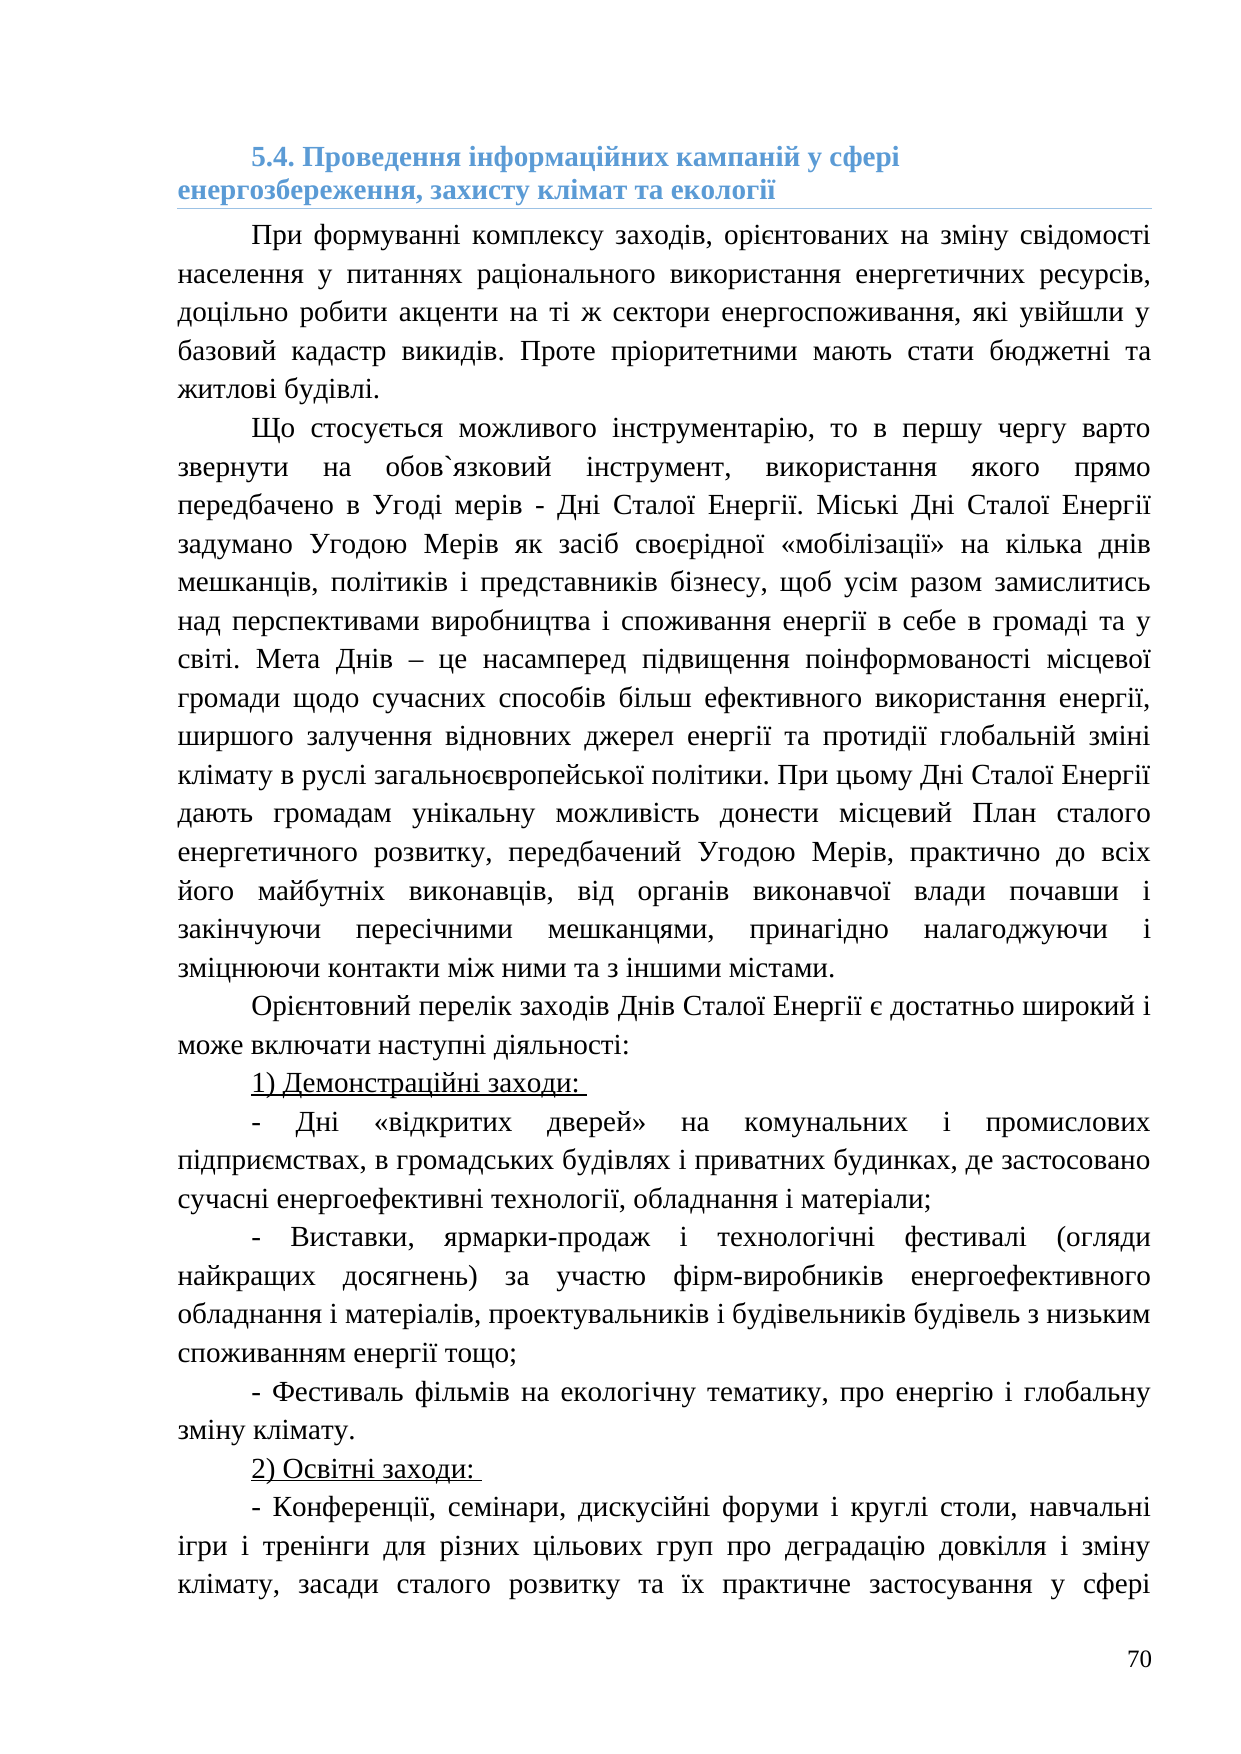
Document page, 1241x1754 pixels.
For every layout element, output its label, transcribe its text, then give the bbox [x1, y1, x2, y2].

text - Виставки, ярмарки-продаж і технологічні фестивалі (огляди найкращих досягнень) за участю фірм-виробників енергоефективного обладнання і матеріалів, проектувальників і будівельників будівель з низьким споживанням енергії тощо; [177, 1219, 1152, 1369]
text При формуванні комплексу заходів, орієнтованих на зміну свідомості населення у питаннях раціонального використання енергетичних ресурсів, доцільно робити акценти на ті ж сектори енергоспоживання, які увійшли у базовий кадастр викидів. Проте пріоритетними мають стати бюджетні та житлові будівлі. [177, 217, 1152, 405]
text 5.4. Проведення інформаційних кампаній у сфері енергозбереження, захисту клімат та екології [177, 139, 1152, 208]
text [177, 1489, 1152, 1600]
text Орієнтовний перелік заходів Днів Сталої Енергії є достатньо широкий і може включати наступні діяльності: [177, 988, 1152, 1060]
text 1) Демонстраційні заходи: [177, 1065, 1152, 1099]
text 2) Освітні заходи: [177, 1451, 1152, 1484]
text Що стосується можливого інструментарію, то в першу чергу варто звернути на обов`язковий інструмент, використання якого прямо передбачено в Угоді мерів - Дні Сталої Енергії. Міські Дні Сталої Енергії задумано Угодою Мерів як засіб своєрідної «мобілізації» на кілька днів мешканців, політиків і представників бізнесу, щоб усім разом замислитись над перспективами виробництва і споживання енергії в себе в громаді та у світі. Мета Днів – це насамперед підвищення поінформованості місцевої громади щодо сучасних способів більш ефективного використання енергії, ширшого залучення відновних джерел енергії та протидії глобальній зміні клімату в руслі загальноєвропейської політики. При цьому Дні Сталої Енергії дають громадам унікальну можливість донести місцевий План сталого енергетичного розвитку, передбачений Угодою Мерів, практично до всіх його майбутніх виконавців, від органів виконавчої влади почавши і закінчуючи пересічними мешканцями, принагідно налагоджуючи і зміцнюючи контакти між ними та з іншими містами. [177, 410, 1152, 983]
text - Дні «відкритих дверей» на комунальних і промислових підприємствах, в громадських будівлях і приватних будинках, де застосовано сучасні енергоефективні технології, обладнання і матеріали; [177, 1104, 1152, 1214]
text - Фестиваль фільмів на екологічну тематику, про енергію і глобальну зміну клімату. [177, 1374, 1152, 1446]
